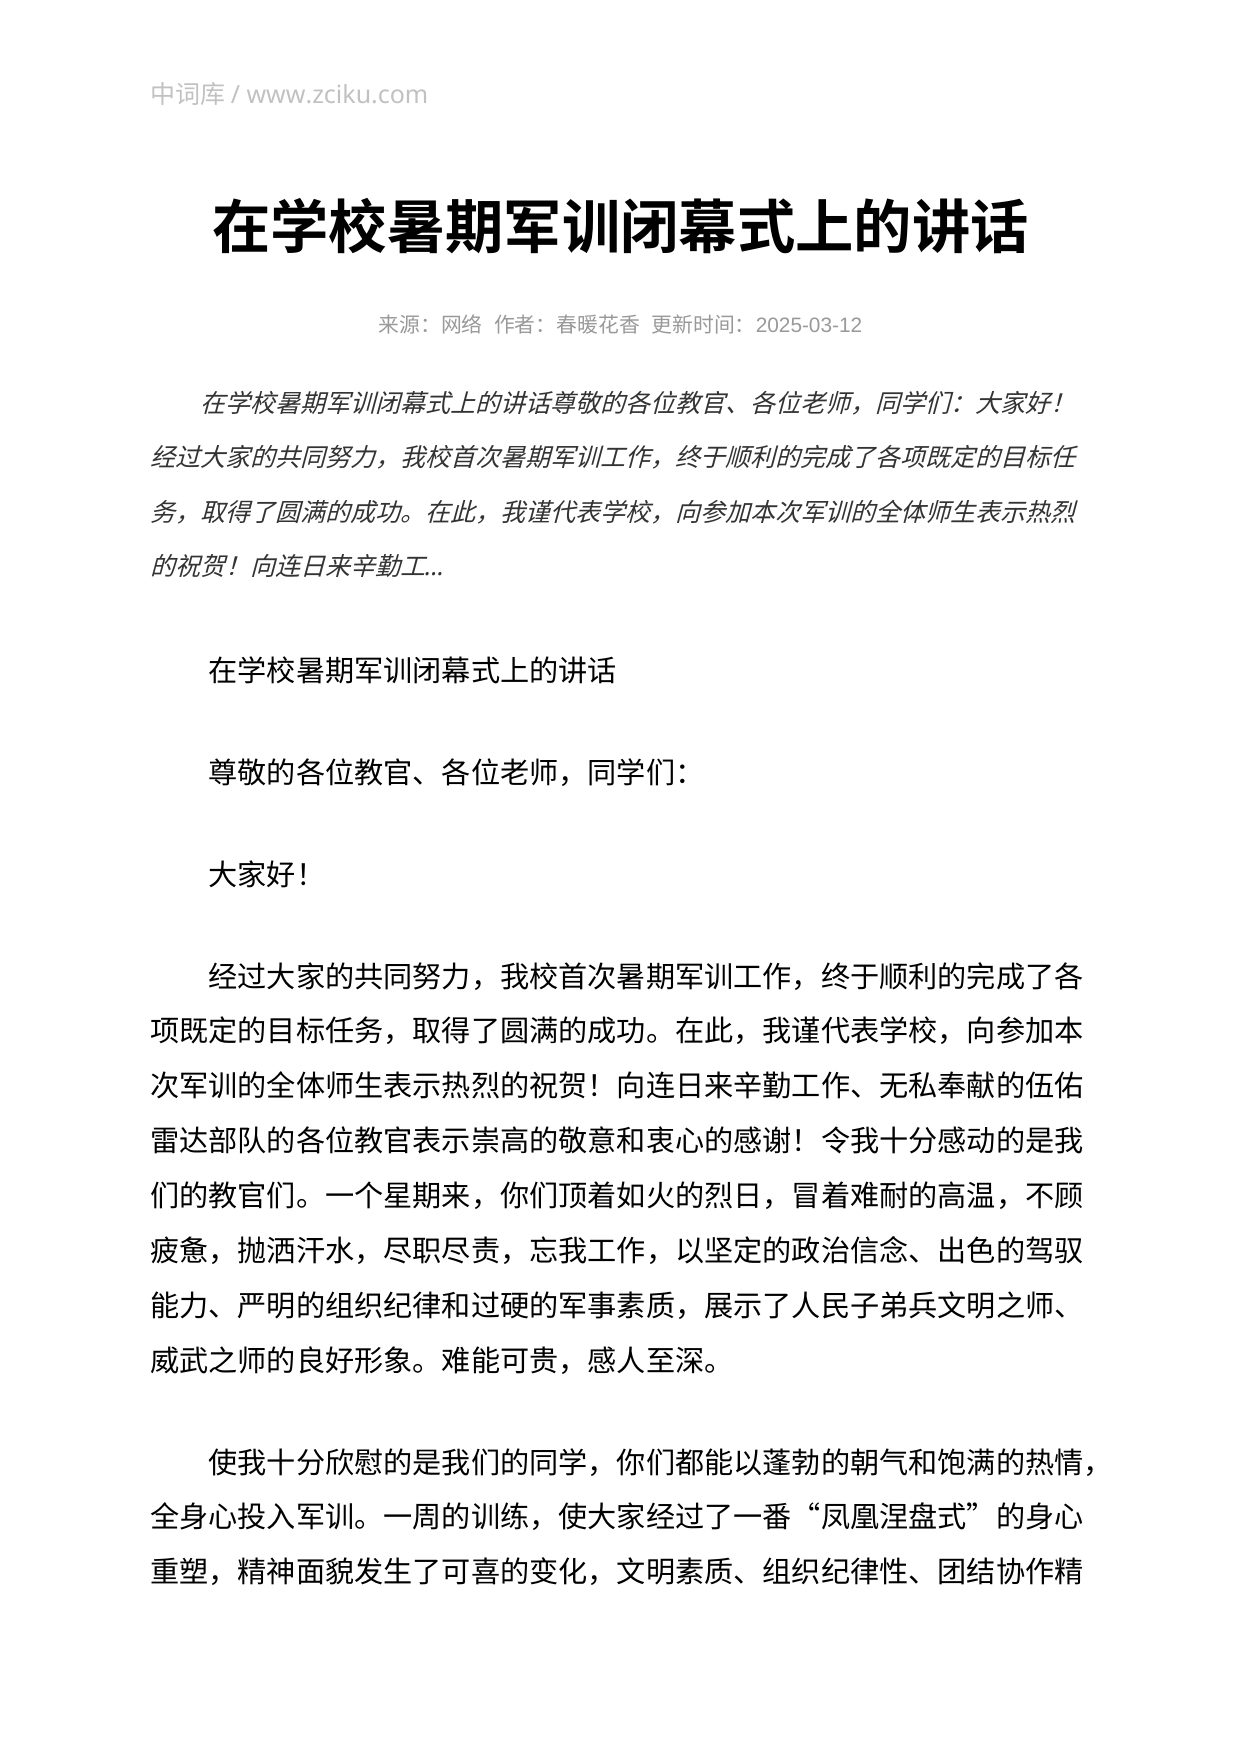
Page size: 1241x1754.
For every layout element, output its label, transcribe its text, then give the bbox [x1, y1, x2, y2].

text 在学校暑期军训闭幕式上的讲话尊敬的各位教官、各位老师，同学们：大家好！经过大家的共同努力，我校首次暑期军训工作，终于顺利的完成了各项既定的目标任务，取得了圆满的成功。在此，我谨代表学校，向参加本次军训的全体师生表示热烈的祝贺！向连日来辛勤工... [150, 383, 1090, 583]
subtitle 在学校暑期军训闭幕式上的讲话 [150, 181, 1090, 266]
text 在学校暑期军训闭幕式上的讲话 [150, 648, 1090, 690]
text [150, 1439, 1090, 1591]
text 尊敬的各位教官、各位老师，同学们： [150, 749, 1090, 792]
text 经过大家的共同努力，我校首次暑期军训工作，终于顺利的完成了各项既定的目标任务，取得了圆满的成功。在此，我谨代表学校，向参加本次军训的全体师生表示热烈的祝贺！向连日来辛勤工作、无私奉献的伍佑雷达部队的各位教官表示崇高的敬意和衷心的感谢！令我十分感动的是我们的教官们。一个星期来，你们顶着如火的烈日，冒着难耐的高温，不顾疲惫，抛洒汗水，尽职尽责，忘我工作，以坚定的政治信念、出色的驾驭能力、严明的组织纪律和过硬的军事素质，展示了人民子弟兵文明之师、威武之师的良好形象。难能可贵，感人至深。 [150, 953, 1090, 1380]
text 大家好！ [150, 851, 1090, 894]
text 来源：网络 作者：春暖花香 更新时间：2025-03-12 [150, 313, 1090, 337]
